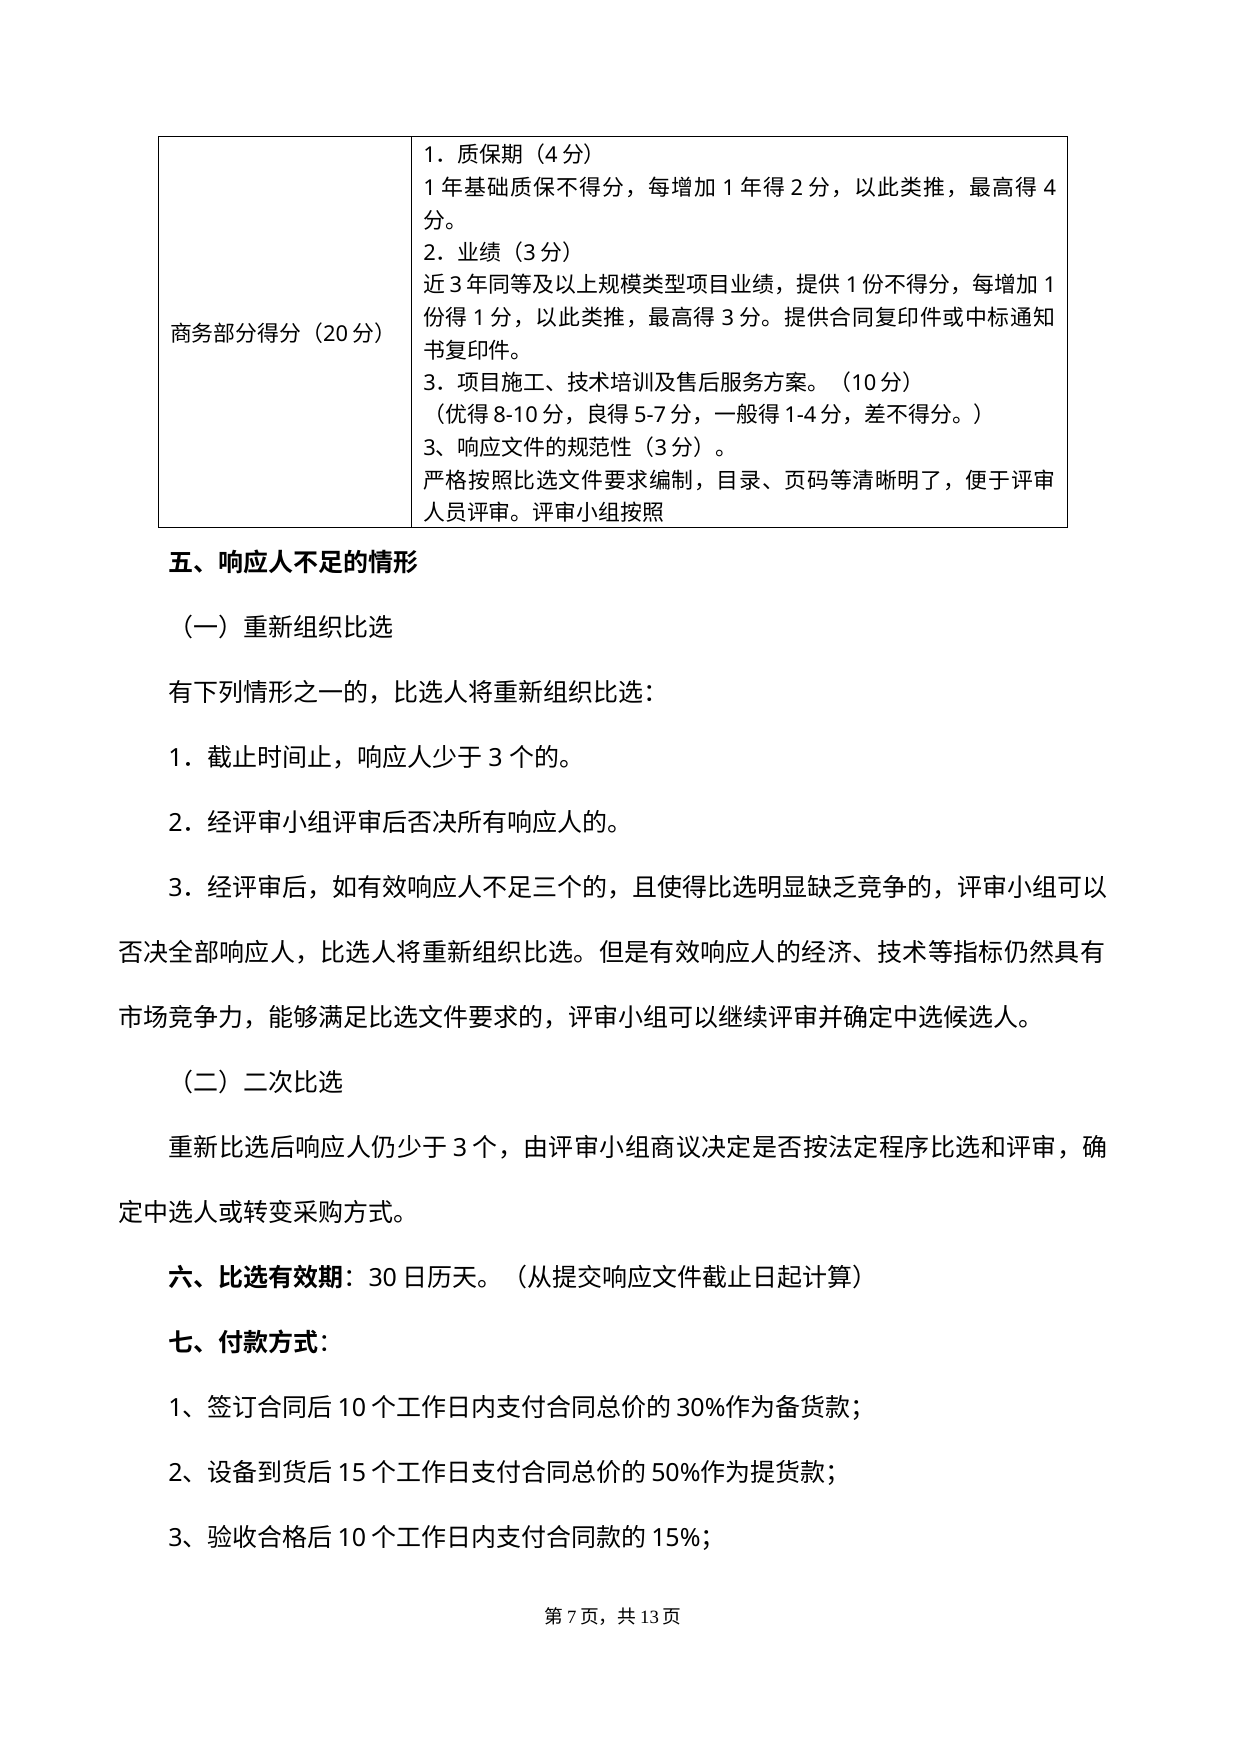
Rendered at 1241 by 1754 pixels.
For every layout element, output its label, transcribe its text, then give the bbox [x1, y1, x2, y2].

table_cell 1．质保期（4分） 1年基础质保不得分，每增加1年得2分，以此类推，最高得4分。 2．业绩（3分） 近3年同等及以上规模类型项目业绩，提供1份不得分，每增加1份得1分，以此类推，最高得3分。提供合同复印件或中标通知书复印件。 3．项目施工、技术培训及售后服务方案。（10分） （优得8-10分，良得5-7分，一般得1-4分，差不得分。） 3、响应文件的规范性（3分）。 严格按照比选文件要求编制，目录、页码等清晰明了，便于评审人员评审。评审小组按照 [412, 137, 1067, 527]
text 3．经评审后，如有效响应人不足三个的，且使得比选明显缺乏竞争的，评审小组可以否决全部响应人，比选人将重新组织比选。但是有效响应人的经济、技术等指标仍然具有市场竞争力，能够满足比选文件要求的，评审小组可以继续评审并确定中选候选人。 [118, 853, 1107, 1048]
text 2．经评审小组评审后否决所有响应人的。 [118, 788, 1107, 853]
text 1、签订合同后10个工作日内支付合同总价的30%作为备货款； [118, 1373, 1107, 1438]
text 1．截止时间止，响应人少于 3 个的。 [118, 723, 1107, 788]
text 五、响应人不足的情形 [118, 528, 1107, 593]
text 重新比选后响应人仍少于3个，由评审小组商议决定是否按法定程序比选和评审，确定中选人或转变采购方式。 [118, 1113, 1107, 1243]
table_cell 商务部分得分（20分） [159, 137, 411, 527]
text 3、验收合格后10个工作日内支付合同款的15%； [118, 1503, 1107, 1568]
text （二）二次比选 [118, 1048, 1107, 1113]
text 有下列情形之一的，比选人将重新组织比选： [118, 658, 1107, 723]
text （一）重新组织比选 [118, 593, 1107, 658]
text 2、设备到货后15个工作日支付合同总价的50%作为提货款； [118, 1438, 1107, 1503]
text 七、付款方式： [118, 1308, 1107, 1373]
text 六、比选有效期：30日历天。（从提交响应文件截止日起计算） [118, 1243, 1107, 1308]
